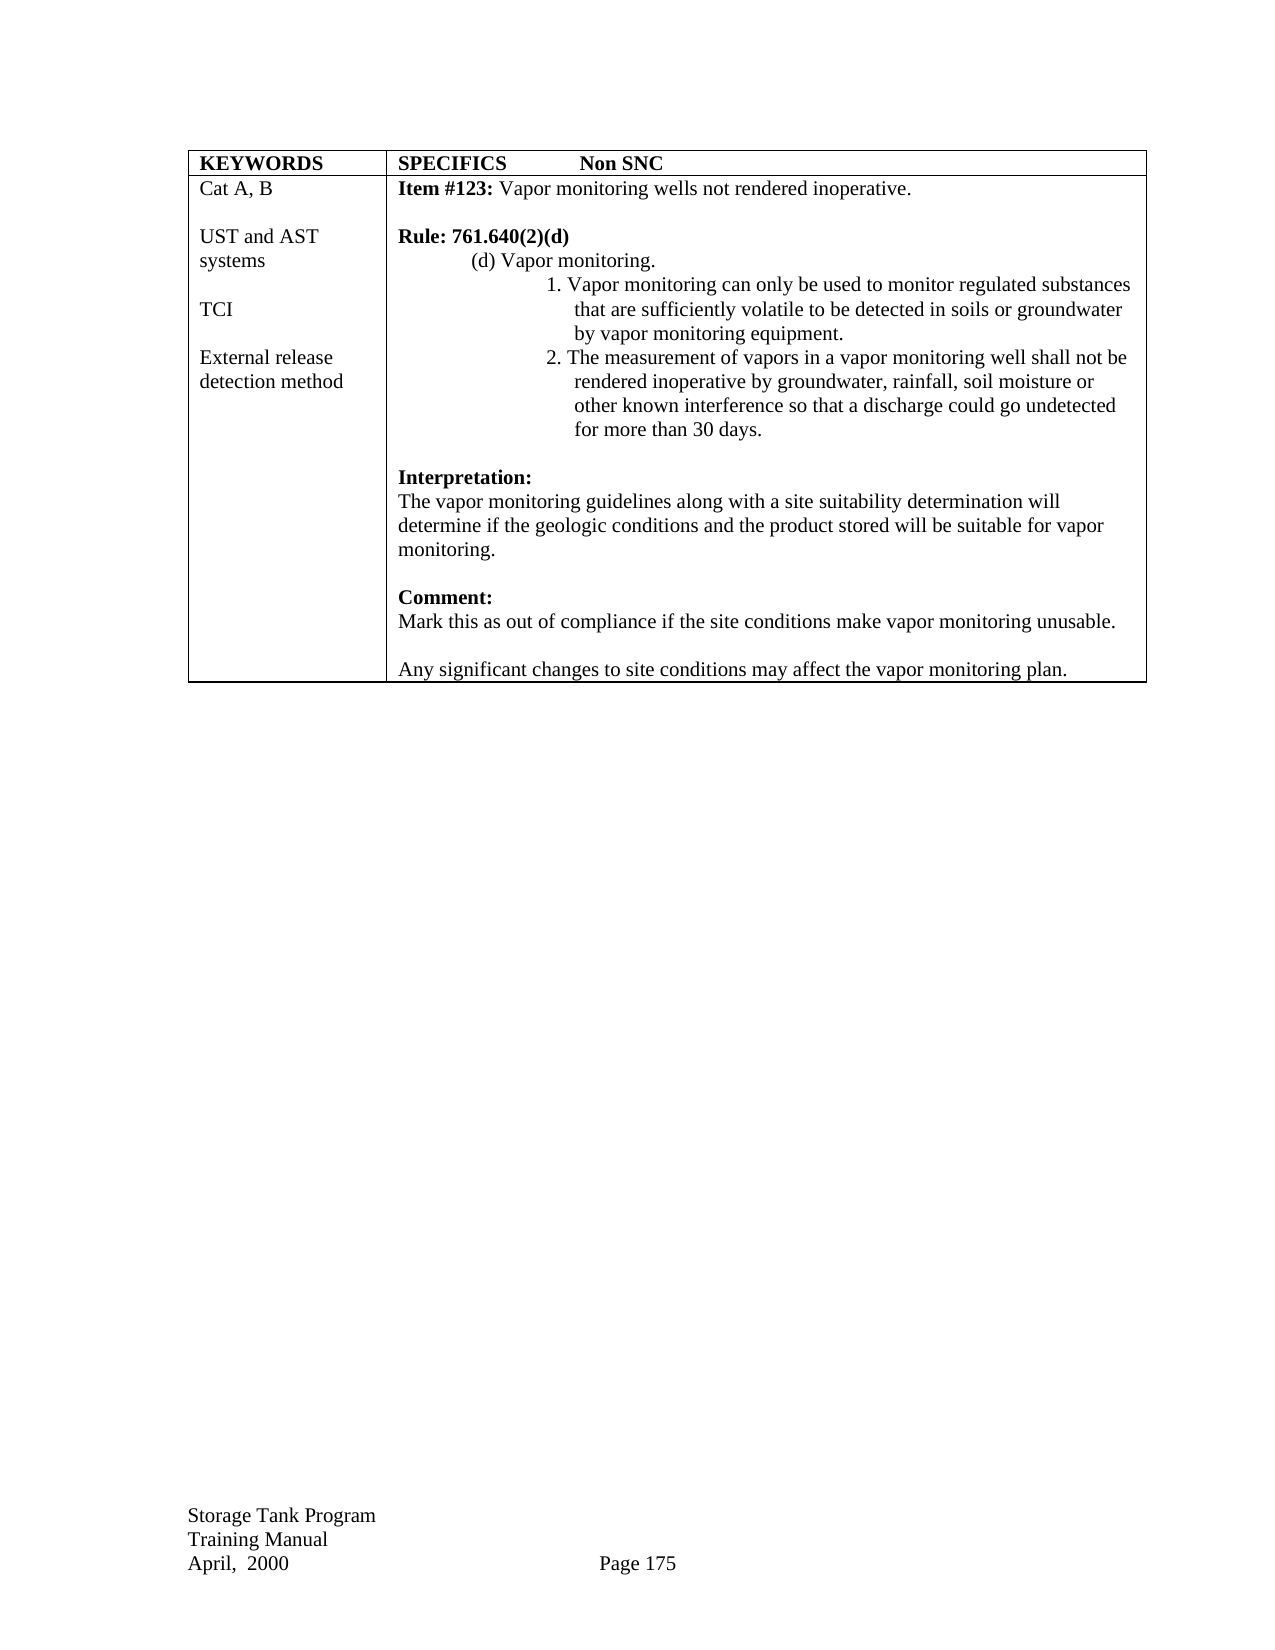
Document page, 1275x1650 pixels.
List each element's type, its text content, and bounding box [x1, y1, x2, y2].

table_header KEYWORDS [189, 151, 386, 175]
table_cell Cat A, B and AST systems External release detection method [189, 176, 386, 681]
table_cell Item #123: Vapor monitoring wells not rendered inoperative. Rule: 761.640(2)(d) (d) Vapor monitoring. 1. Vapor monitoring can only be used to monitor regulated substances that are sufficiently volatile to be detected in soils or groundwater by vapor monitoring equipment. 2. The measurement of vapors in a vapor monitoring well shall not be rendered inoperative by groundwater, rainfall, soil moisture or other known interference so that a discharge could go undetected for more than 30 days. Interpretation: The vapor monitoring guidelines along with a site suitability determination will determine if the geologic conditions and the product stored will be suitable for vapor monitoring. Comment: Mark this as out of compliance if the site conditions make vapor monitoring unusable. Any significant changes to site conditions may affect the vapor monitoring plan. [387, 176, 1146, 681]
table_header SPECIFICS Non SNC [387, 151, 1146, 175]
